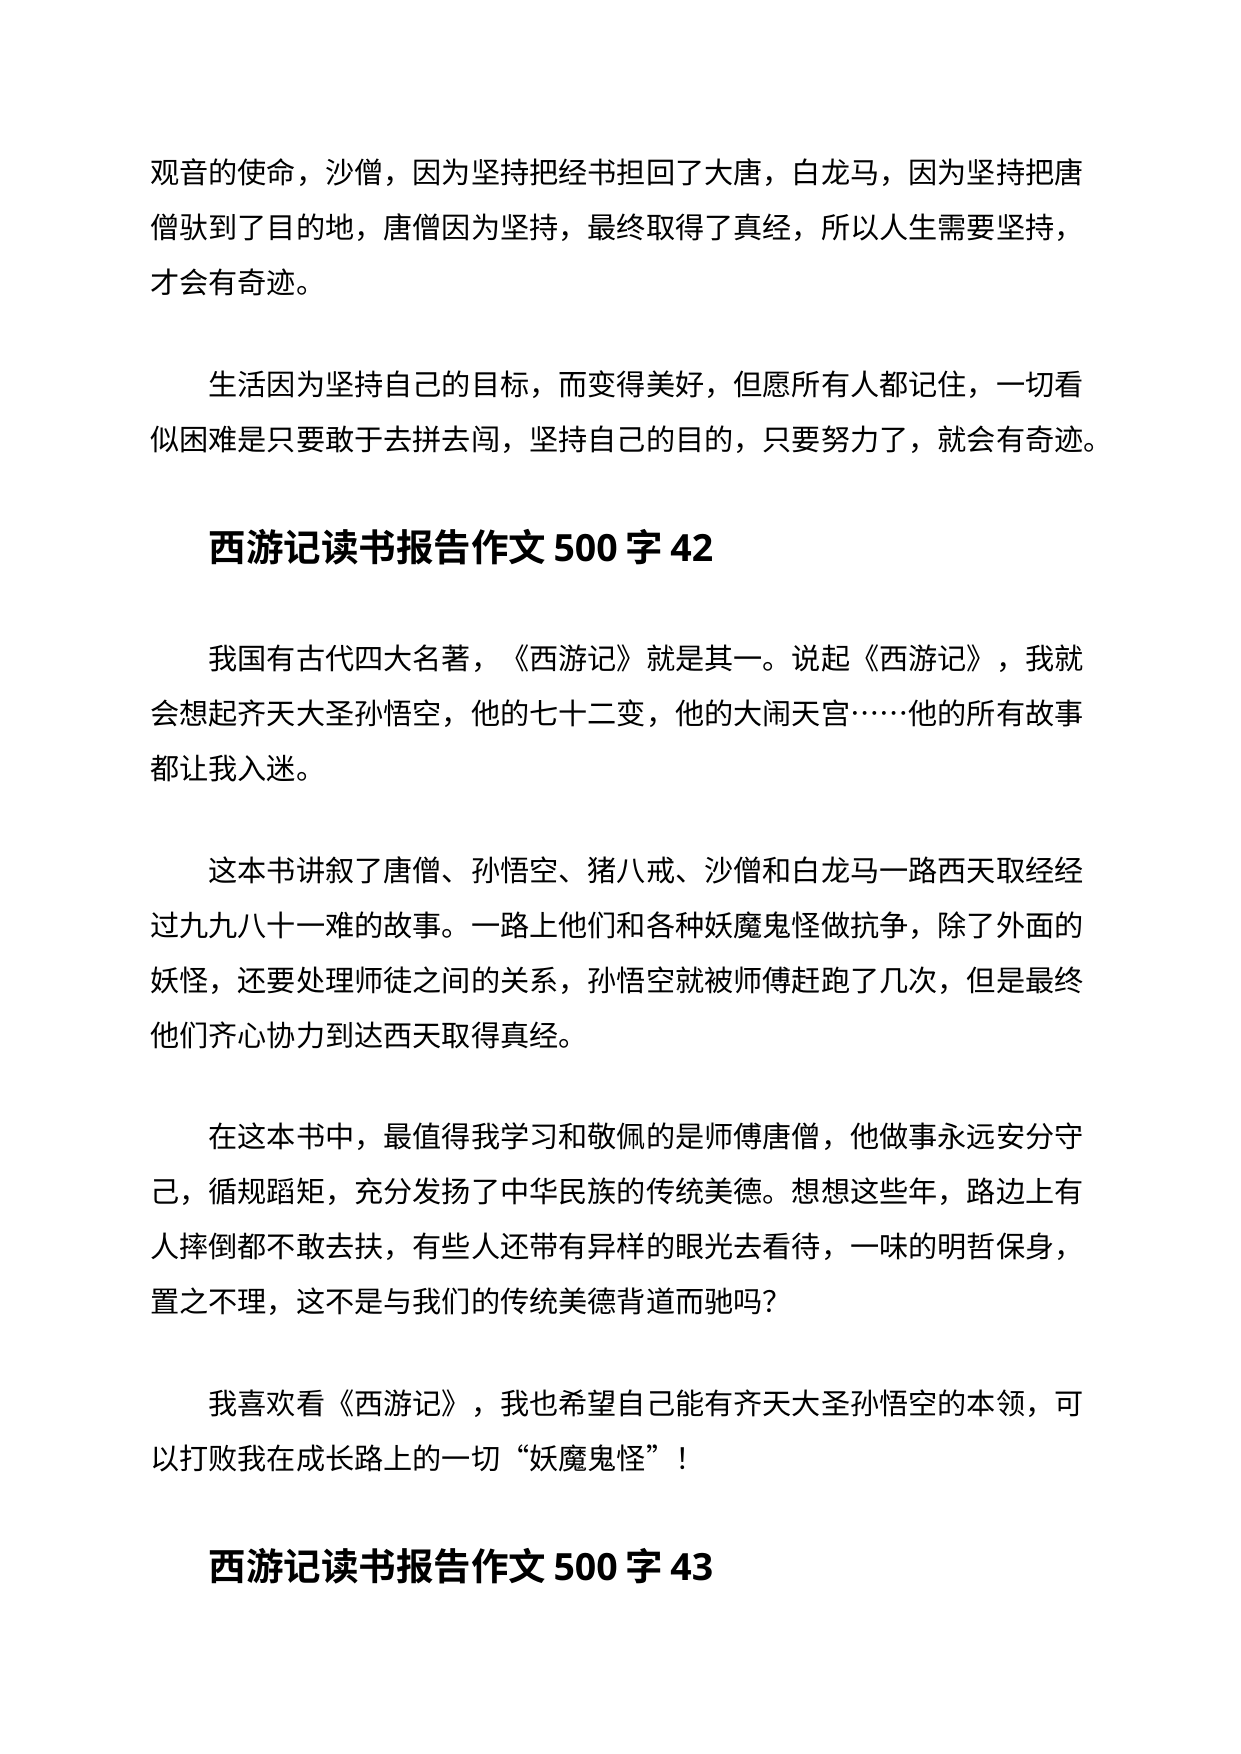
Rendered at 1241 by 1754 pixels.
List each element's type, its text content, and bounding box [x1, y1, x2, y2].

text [150, 150, 1090, 302]
text 在这本书中，最值得我学习和敬佩的是师傅唐僧，他做事永远安分守己，循规蹈矩，充分发扬了中华民族的传统美德。想想这些年，路边上有人摔倒都不敢去扶，有些人还带有异样的眼光去看待，一味的明哲保身，置之不理，这不是与我们的传统美德背道而驰吗？ [150, 1114, 1090, 1321]
text 西游记读书报告作文500字42 [150, 518, 1090, 573]
text 西游记读书报告作文500字43 [150, 1537, 1090, 1591]
text 这本书讲叙了唐僧、孙悟空、猪八戒、沙僧和白龙马一路西天取经经过九九八十一难的故事。一路上他们和各种妖魔鬼怪做抗争，除了外面的妖怪，还要处理师徒之间的关系，孙悟空就被师傅赶跑了几次，但是最终他们齐心协力到达西天取得真经。 [150, 847, 1090, 1054]
text 我喜欢看《西游记》，我也希望自己能有齐天大圣孙悟空的本领，可以打败我在成长路上的一切“妖魔鬼怪”！ [150, 1380, 1090, 1477]
text 我国有古代四大名著，《西游记》就是其一。说起《西游记》，我就会想起齐天大圣孙悟空，他的七十二变，他的大闹天宫……他的所有故事都让我入迷。 [150, 636, 1090, 788]
text 生活因为坚持自己的目标，而变得美好，但愿所有人都记住，一切看似困难是只要敢于去拼去闯，坚持自己的目的，只要努力了，就会有奇迹。 [150, 362, 1090, 459]
